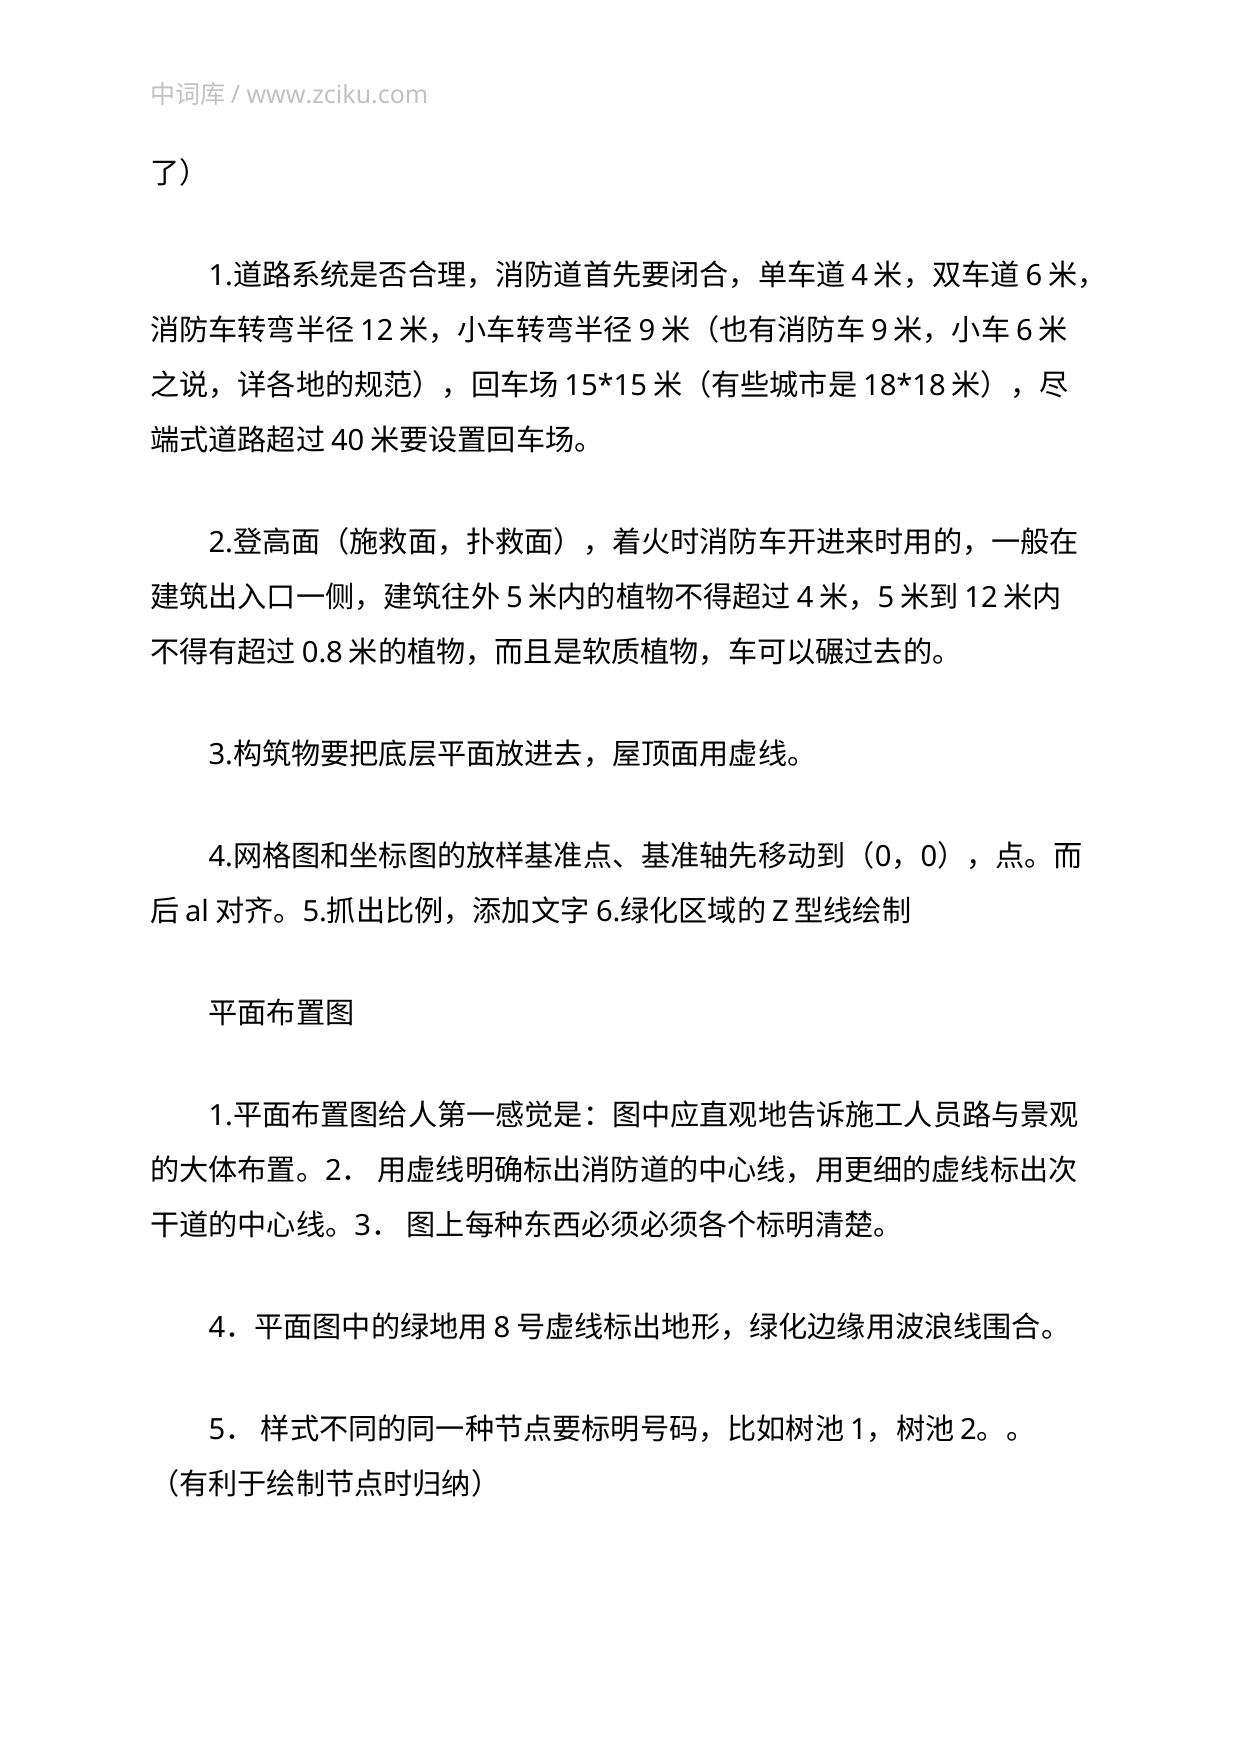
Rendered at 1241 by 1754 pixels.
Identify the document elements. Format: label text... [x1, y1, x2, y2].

text 4.网格图和坐标图的放样基准点、基准轴先移动到（0，0），点。而后al对齐。5.抓出比例，添加文字 6.绿化区域的Z型线绘制 [150, 833, 1090, 930]
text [150, 150, 1090, 192]
text 3.构筑物要把底层平面放进去，屋顶面用虚线。 [150, 731, 1090, 773]
text 1.平面布置图给人第一感觉是：图中应直观地告诉施工人员路与景观的大体布置。2． 用虚线明确标出消防道的中心线，用更细的虚线标出次干道的中心线。3． 图上每种东西必须必须各个标明清楚。 [150, 1091, 1090, 1244]
text 4．平面图中的绿地用8号虚线标出地形，绿化边缘用波浪线围合。 [150, 1303, 1090, 1346]
text 平面布置图 [150, 990, 1090, 1032]
text 2.登高面（施救面，扑救面），着火时消防车开进来时用的，一般在建筑出入口一侧，建筑往外5米内的植物不得超过4米，5米到12米内不得有超过0.8米的植物，而且是软质植物，车可以碾过去的。 [150, 519, 1090, 671]
text 5． 样式不同的同一种节点要标明号码，比如树池1，树池2。。（有利于绘制节点时归纳） [150, 1405, 1090, 1503]
text 1.道路系统是否合理，消防道首先要闭合，单车道4米，双车道6米，消防车转弯半径12米，小车转弯半径9米（也有消防车9米，小车6米之说，详各地的规范），回车场15*15米（有些城市是18*18米），尽端式道路超过40米要设置回车场。 [150, 252, 1090, 459]
